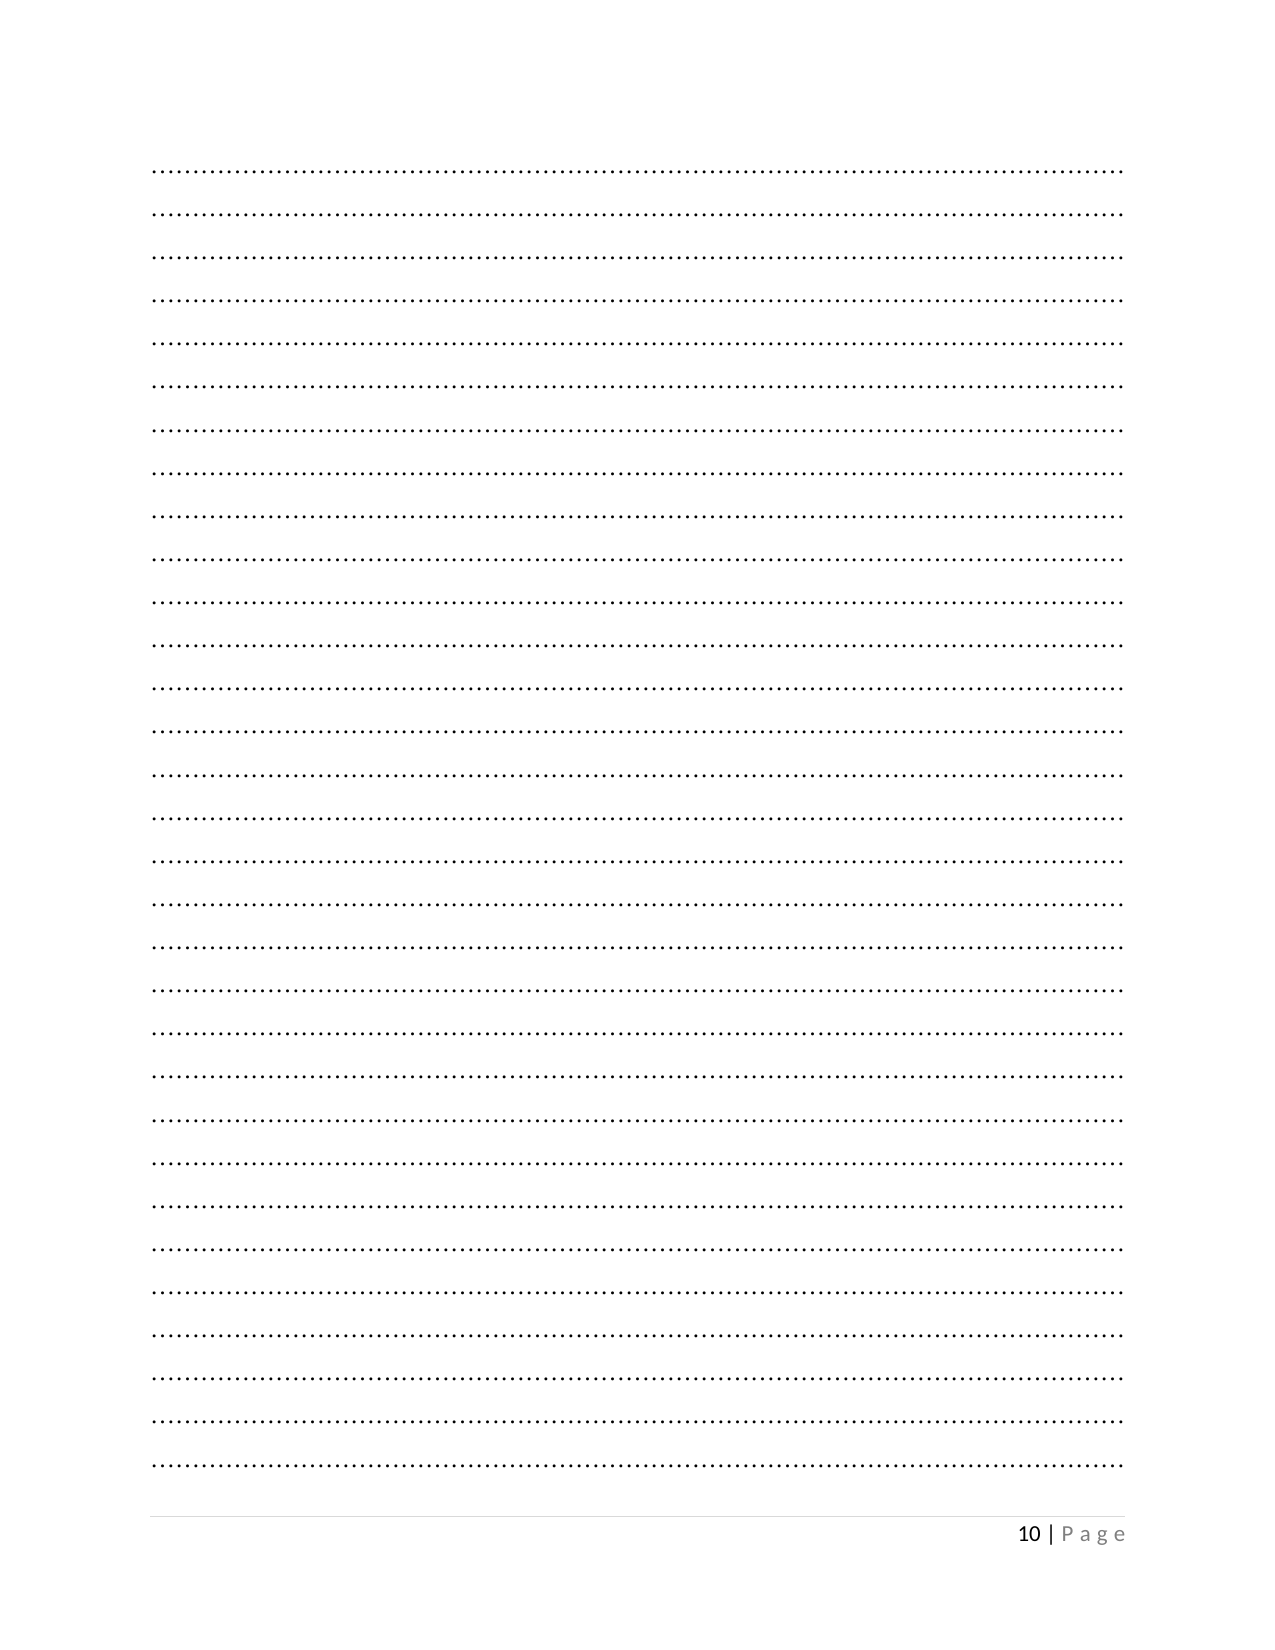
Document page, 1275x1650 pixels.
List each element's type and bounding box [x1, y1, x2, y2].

text [150, 150, 1125, 1472]
